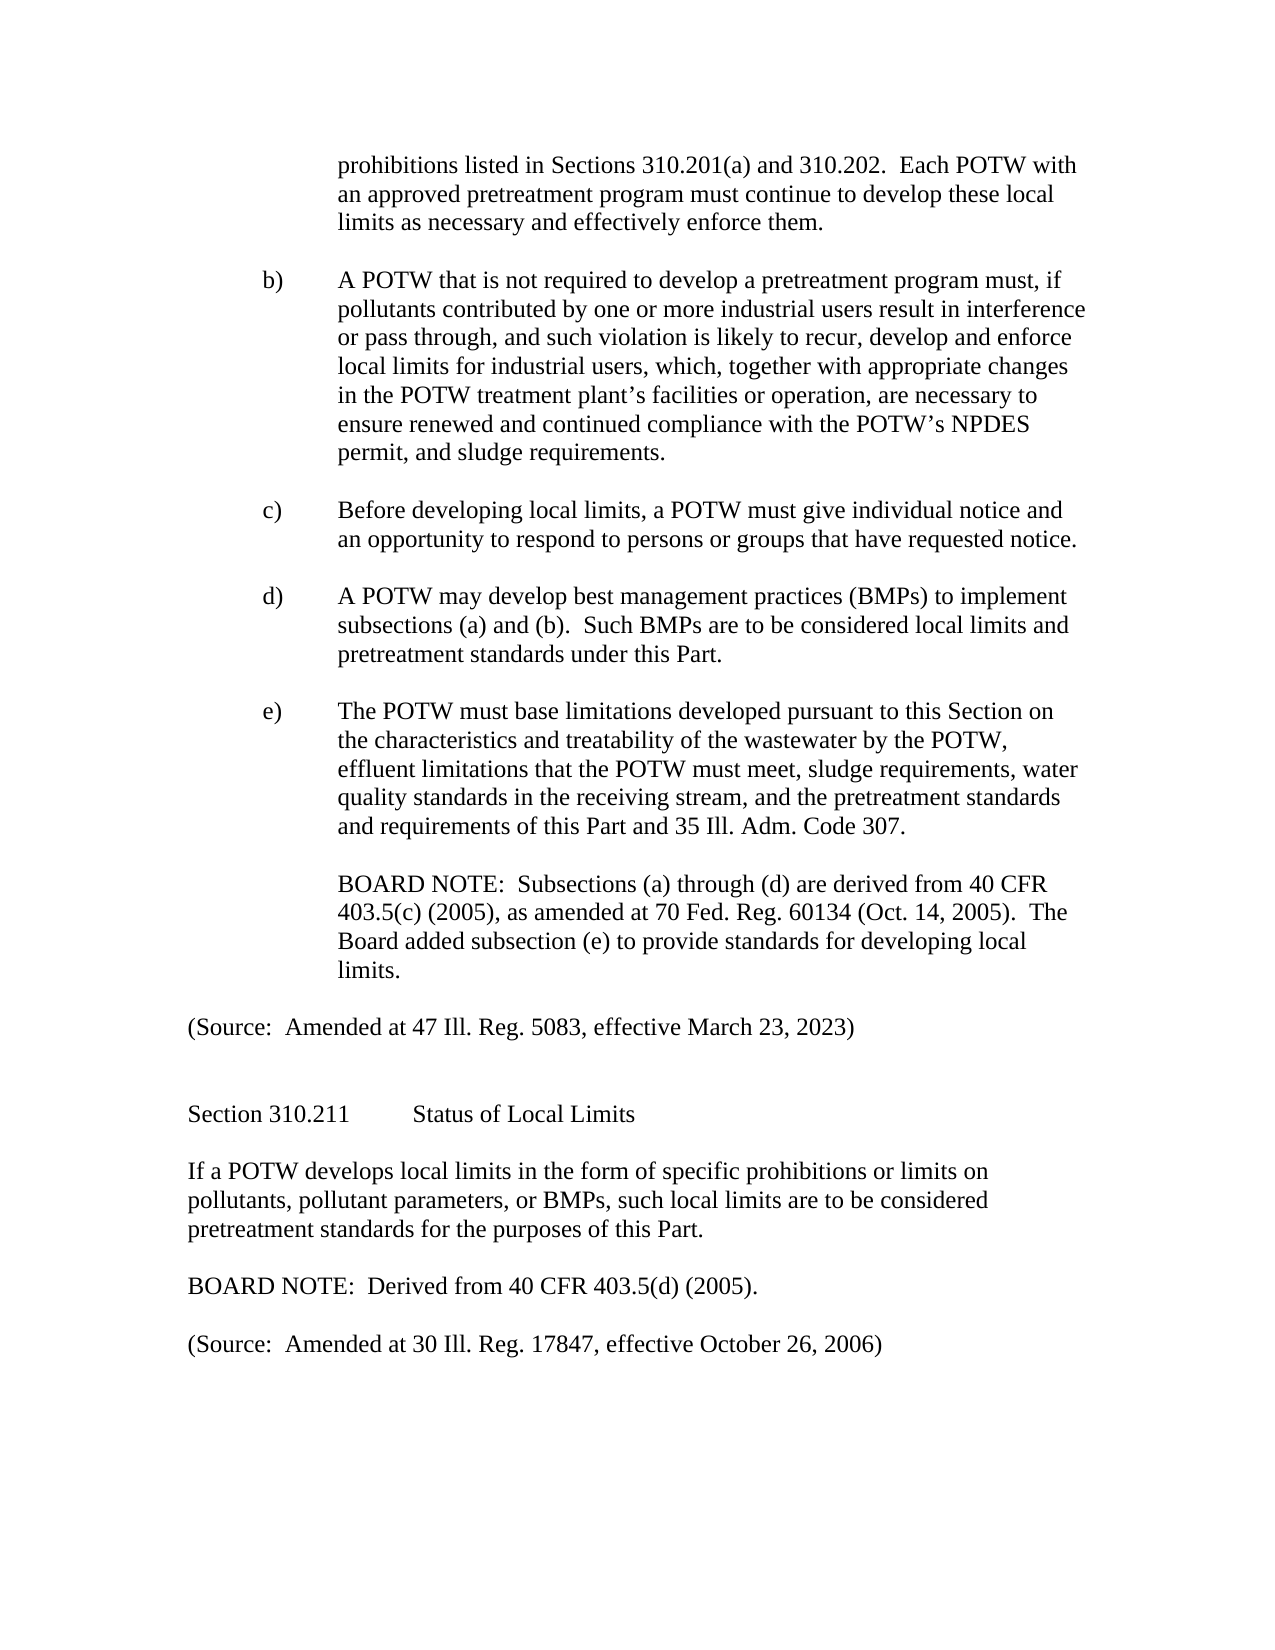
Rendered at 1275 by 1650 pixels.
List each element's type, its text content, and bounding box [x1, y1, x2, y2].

text d) A POTW may develop best management practices (BMPs) to implement subsections (a) and (b). Such BMPs are to be considered local limits and pretreatment standards under this Part. [262, 581, 1087, 667]
text BOARD NOTE: Subsections (a) through (d) are derived from 40 CFR 403.5(c) (2005), as amended at 70 Fed. Reg. 60134 (Oct. 14, 2005). The Board added subsection (e) to provide standards for developing local limits. [337, 869, 1087, 984]
text Section 310.211 Status of Local Limits [187, 1099, 1087, 1127]
text BOARD NOTE: Derived from 40 CFR 403.5(d) (2005). [187, 1271, 1087, 1300]
text e) The POTW must base limitations developed pursuant to this Section on the characteristics and treatability of the wastewater by the POTW, effluent limitations that the POTW must meet, sludge requirements, water quality standards in the receiving stream, and the pretreatment standards and requirements of this Part and 35 Ill. Adm. Code 307. [262, 696, 1087, 840]
text (Source: Amended at 30 Ill. Reg. 17847, effective October 26, 2006) [187, 1329, 1087, 1357]
text (Source: Amended at 47 Ill. Reg. 5083, effective March 23, 2023) [187, 1012, 1087, 1041]
text b) A POTW that is not required to develop a pretreatment program must, if pollutants contributed by one or more industrial users result in interference or pass through, and such violation is likely to recur, develop and enforce local limits for industrial users, which, together with appropriate changes in the POTW treatment plant’s facilities or operation, are necessary to ensure renewed and continued compliance with the POTW’s NPDES permit, and sludge requirements. [262, 265, 1087, 466]
text If a POTW develops local limits in the form of specific prohibitions or limits on pollutants, pollutant parameters, or BMPs, such local limits are to be considered pretreatment standards for the purposes of this Part. [187, 1156, 1087, 1242]
text c) Before developing local limits, a POTW must give individual notice and an opportunity to respond to persons or groups that have requested notice. [262, 495, 1087, 552]
